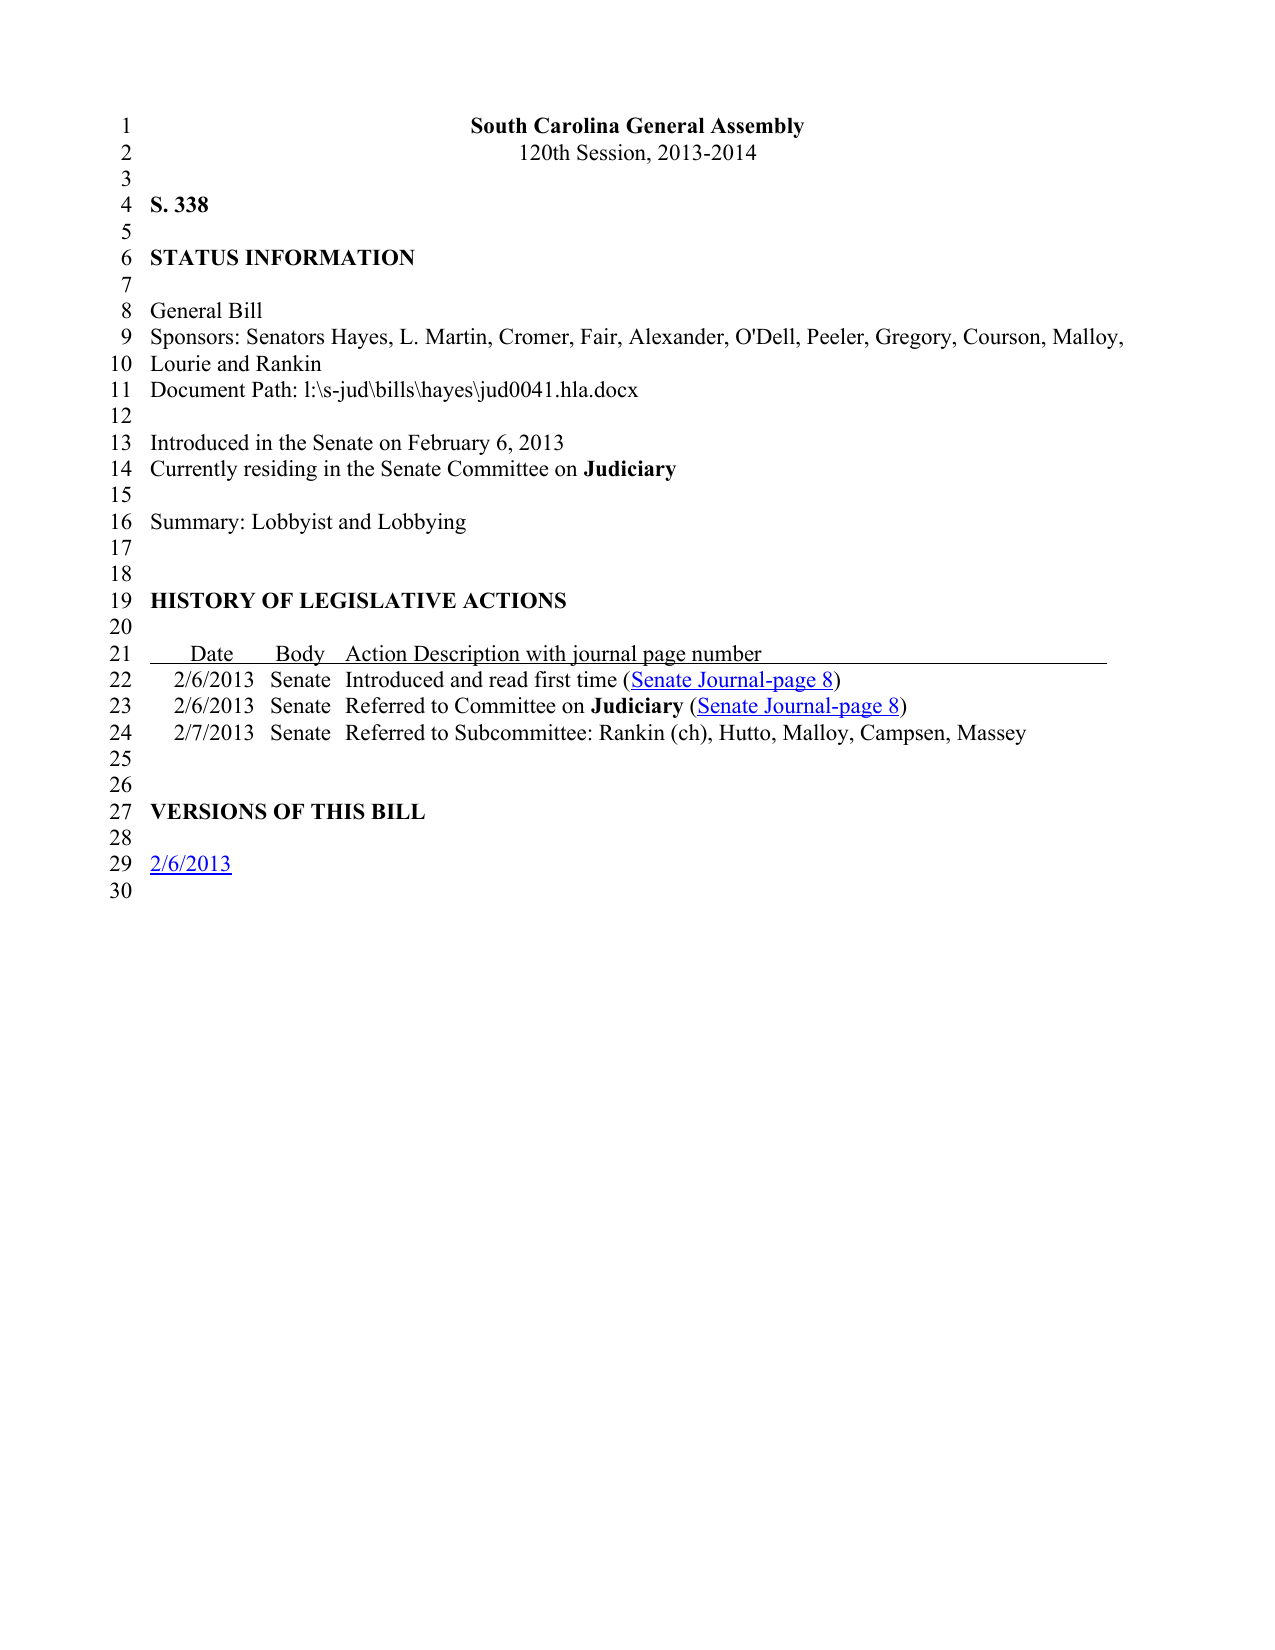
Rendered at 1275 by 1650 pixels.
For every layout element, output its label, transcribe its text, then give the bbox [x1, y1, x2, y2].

text VERSIONS OF THIS BILL [150, 798, 1125, 824]
text Introduced in the Senate on February 6, 2013 [150, 429, 1125, 455]
text STATUS INFORMATION [150, 244, 1125, 271]
text 2/6/2013 [150, 850, 1125, 877]
text 2/6/2013 Senate Referred to Committee on Judiciary (Senate Journal-page 8) [150, 692, 1125, 719]
text 2/7/2013 Senate Referred to Subcommittee: Rankin (ch), Hutto, Malloy, Campsen, Massey [150, 719, 1125, 745]
text HISTORY OF LEGISLATIVE ACTIONS [150, 587, 1125, 613]
text Sponsors: Senators Hayes, L. Martin, Cromer, Fair, Alexander, O'Dell, Peeler, Gregory, Courson, Malloy, Lourie and Rankin [150, 323, 1125, 376]
text 2/6/2013 Senate Introduced and read first time (Senate Journal-page 8) [150, 666, 1125, 692]
text 120th Session, 2013-2014 [150, 139, 1125, 165]
text S. 338 [150, 192, 1125, 218]
text Currently residing in the Senate Committee on Judiciary [150, 455, 1125, 481]
text South Carolina General Assembly [150, 112, 1125, 139]
text Date Body Action Description with journal page number [150, 639, 1125, 666]
text Summary: Lobbyist and Lobbying [150, 508, 1125, 534]
text General Bill [150, 297, 1125, 323]
text Document Path: l:\s-jud\bills\hayes\jud0041.hla.docx [150, 376, 1125, 402]
